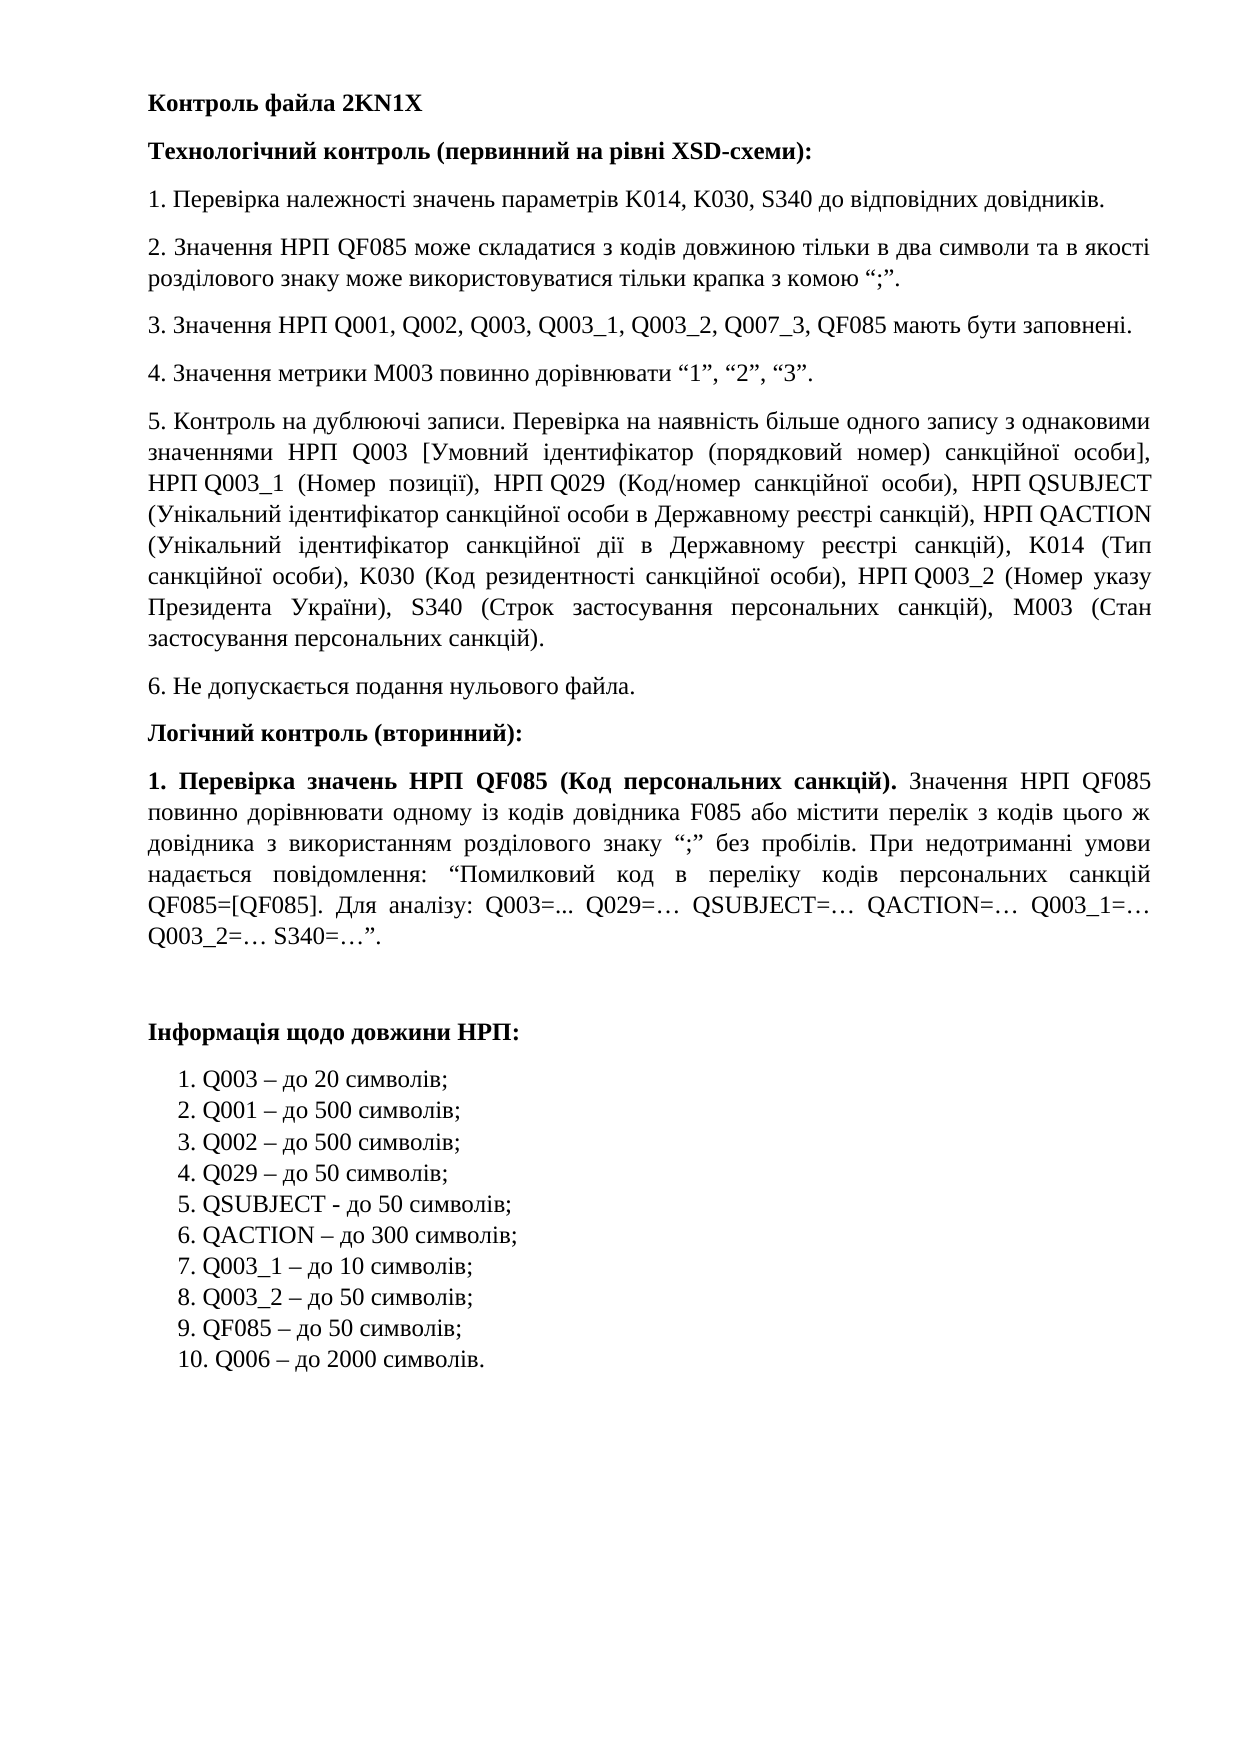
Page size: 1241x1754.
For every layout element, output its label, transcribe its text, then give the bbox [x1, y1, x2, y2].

list 2. Q001 – до 500 символів; [177, 1096, 1152, 1124]
list 10. Q006 – до 2000 символів. [177, 1344, 1152, 1373]
list 5. QSUBJECT - до 50 символів; [177, 1189, 1152, 1217]
text Контроль файла 2KN1X [148, 88, 1152, 117]
text 6. Не допускається подання нульового файла. [148, 671, 1152, 699]
text 1. Перевірка належності значень параметрів K014, K030, S340 до відповідних довідників. [148, 184, 1152, 213]
text 4. Значення метрики M003 повинно дорівнювати “1”, “2”, “3”. [148, 358, 1152, 387]
text 5. Контроль на дублюючі записи. Перевірка на наявність більше одного запису з однаковими значеннями НРП Q003 [Умовний ідентифікатор (порядковий номер) санкційної особи], НРП Q003_1 (Номер позиції), НРП Q029 (Код/номер санкційної особи), НРП QSUBJECT (Унікальний ідентифікатор санкційної особи в Державному реєстрі санкцій), НРП QACTION (Унікальний ідентифікатор санкційної дії в Державному реєстрі санкцій), K014 (Тип санкційної особи), K030 (Код резидентності санкційної особи), НРП Q003_2 (Номер указу Президента України), S340 (Строк застосування персональних санкцій), M003 (Стан застосування персональних санкцій). [148, 406, 1152, 652]
text 1. Перевірка значень НРП QF085 (Код персональних санкцій). Значення НРП QF085 повинно дорівнювати одному із кодів довідника F085 або містити перелік з кодів цього ж довідника з використанням розділового знаку “;” без пробілів. При недотриманні умови надається повідомлення: “Помилковий код в переліку кодів персональних санкцій QF085=[QF085]. Для аналізу: Q003=... Q029=… QSUBJECT=… QACTION=… Q003_1=… Q003_2=… S340=…”. [148, 766, 1152, 950]
list 6. QACTION – до 300 символів; [177, 1220, 1152, 1248]
text Інформація щодо довжини НРП: [148, 1017, 1152, 1046]
text Технологічний контроль (первинний на рівні XSD-схеми): [148, 136, 1152, 165]
list 4. Q029 – до 50 символів; [177, 1158, 1152, 1186]
list 3. Q002 – до 500 символів; [177, 1127, 1152, 1155]
list 7. Q003_1 – до 10 символів; [177, 1251, 1152, 1279]
text 2. Значення НРП QF085 може складатися з кодів довжиною тільки в два символи та в якості розділового знаку може використовуватися тільки крапка з комою “;”. [148, 232, 1152, 291]
list 1. Q003 – до 20 символів; [177, 1064, 1152, 1093]
list 9. QF085 – до 50 символів; [177, 1313, 1152, 1342]
list 8. Q003_2 – до 50 символів; [177, 1282, 1152, 1311]
text 3. Значення НРП Q001, Q002, Q003, Q003_1, Q003_2, Q007_3, QF085 мають бути заповнені. [148, 310, 1152, 339]
text Логічний контроль (вторинний): [148, 718, 1152, 747]
